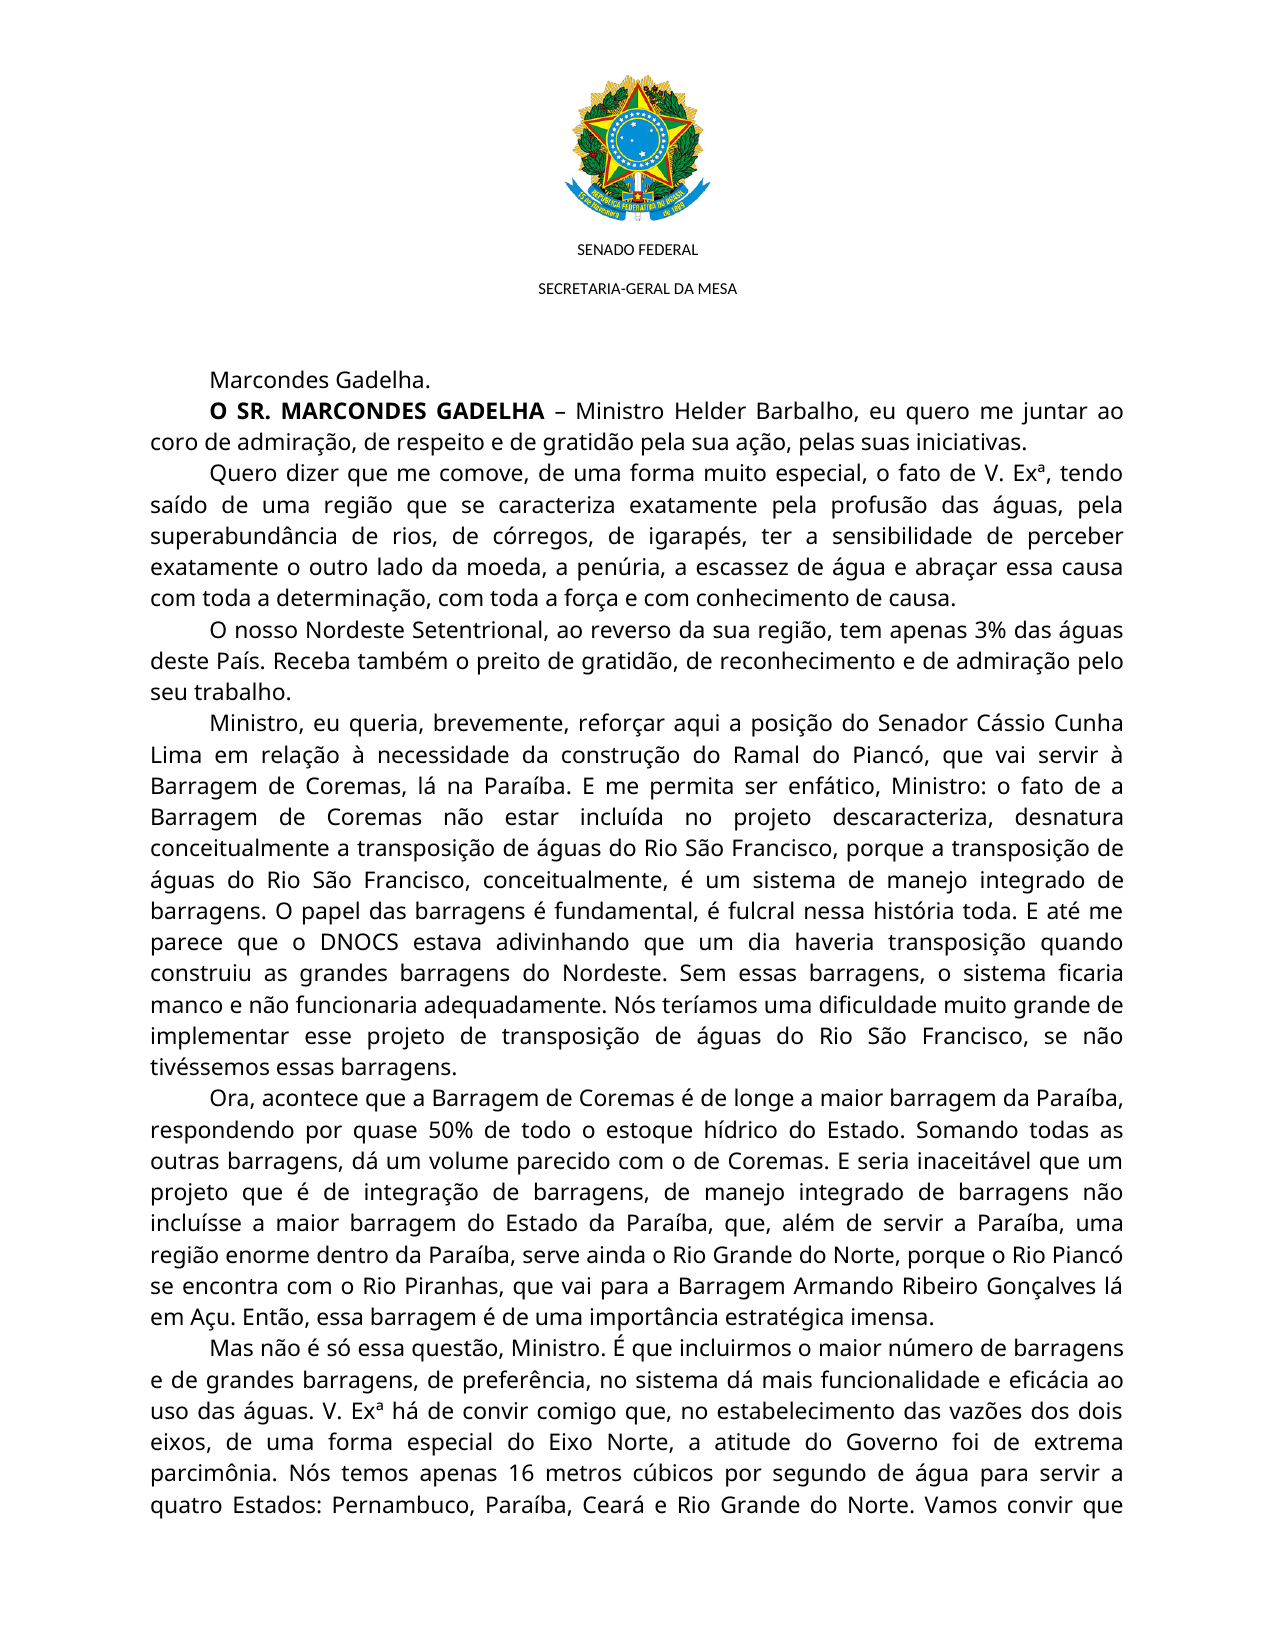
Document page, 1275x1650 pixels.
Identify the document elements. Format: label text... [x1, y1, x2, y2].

text Ora, acontece que a Barragem de Coremas é de longe a maior barragem da Paraíba, respondendo por quase 50% de todo o estoque hídrico do Estado. Somando todas as outras barragens, dá um volume parecido com o de Coremas. E seria inaceitável que um projeto que é de integração de barragens, de manejo integrado de barragens não incluísse a maior barragem do Estado da Paraíba, que, além de servir a Paraíba, uma região enorme dentro da Paraíba, serve ainda o Rio Grande do Norte, porque o Rio Piancó se encontra com o Rio Piranhas, que vai para a Barragem Armando Ribeiro Gonçalves lá em Açu. Então, essa barragem é de uma importância estratégica imensa. [150, 1082, 1125, 1332]
text O SR. MARCONDES GADELHA – Ministro Helder Barbalho, eu quero me juntar ao coro de admiração, de respeito e de gratidão pela sua ação, pelas suas iniciativas. [150, 395, 1125, 457]
picture [564, 75, 711, 221]
text Ministro, eu queria, brevemente, reforçar aqui a posição do Senador Cássio Cunha Lima em relação à necessidade da construção do Ramal do Piancó, que vai servir à Barragem de Coremas, lá na Paraíba. E me permita ser enfático, Ministro: o fato de a Barragem de Coremas não estar incluída no projeto descaracteriza, desnatura conceitualmente a transposição de águas do Rio São Francisco, porque a transposição de águas do Rio São Francisco, conceitualmente, é um sistema de manejo integrado de barragens. O papel das barragens é fundamental, é fulcral nessa história toda. E até me parece que o DNOCS estava adivinhando que um dia haveria transposição quando construiu as grandes barragens do Nordeste. Sem essas barragens, o sistema ficaria manco e não funcionaria adequadamente. Nós teríamos uma dificuldade muito grande de implementar esse projeto de transposição de águas do Rio São Francisco, se não tivéssemos essas barragens. [150, 707, 1125, 1082]
text Quero dizer que me comove, de uma forma muito especial, o fato de V. Exª, tendo saído de uma região que se caracteriza exatamente pela profusão das águas, pela superabundância de rios, de córregos, de igarapés, ter a sensibilidade de perceber exatamente o outro lado da moeda, a penúria, a escassez de água e abraçar essa causa com toda a determinação, com toda a força e com conhecimento de causa. [150, 457, 1125, 613]
text O nosso Nordeste Setentrional, ao reverso da sua região, tem apenas 3% das águas deste País. Receba também o preito de gratidão, de reconhecimento e de admiração pelo seu trabalho. [150, 613, 1125, 707]
text Marcondes Gadelha. [150, 363, 1125, 395]
